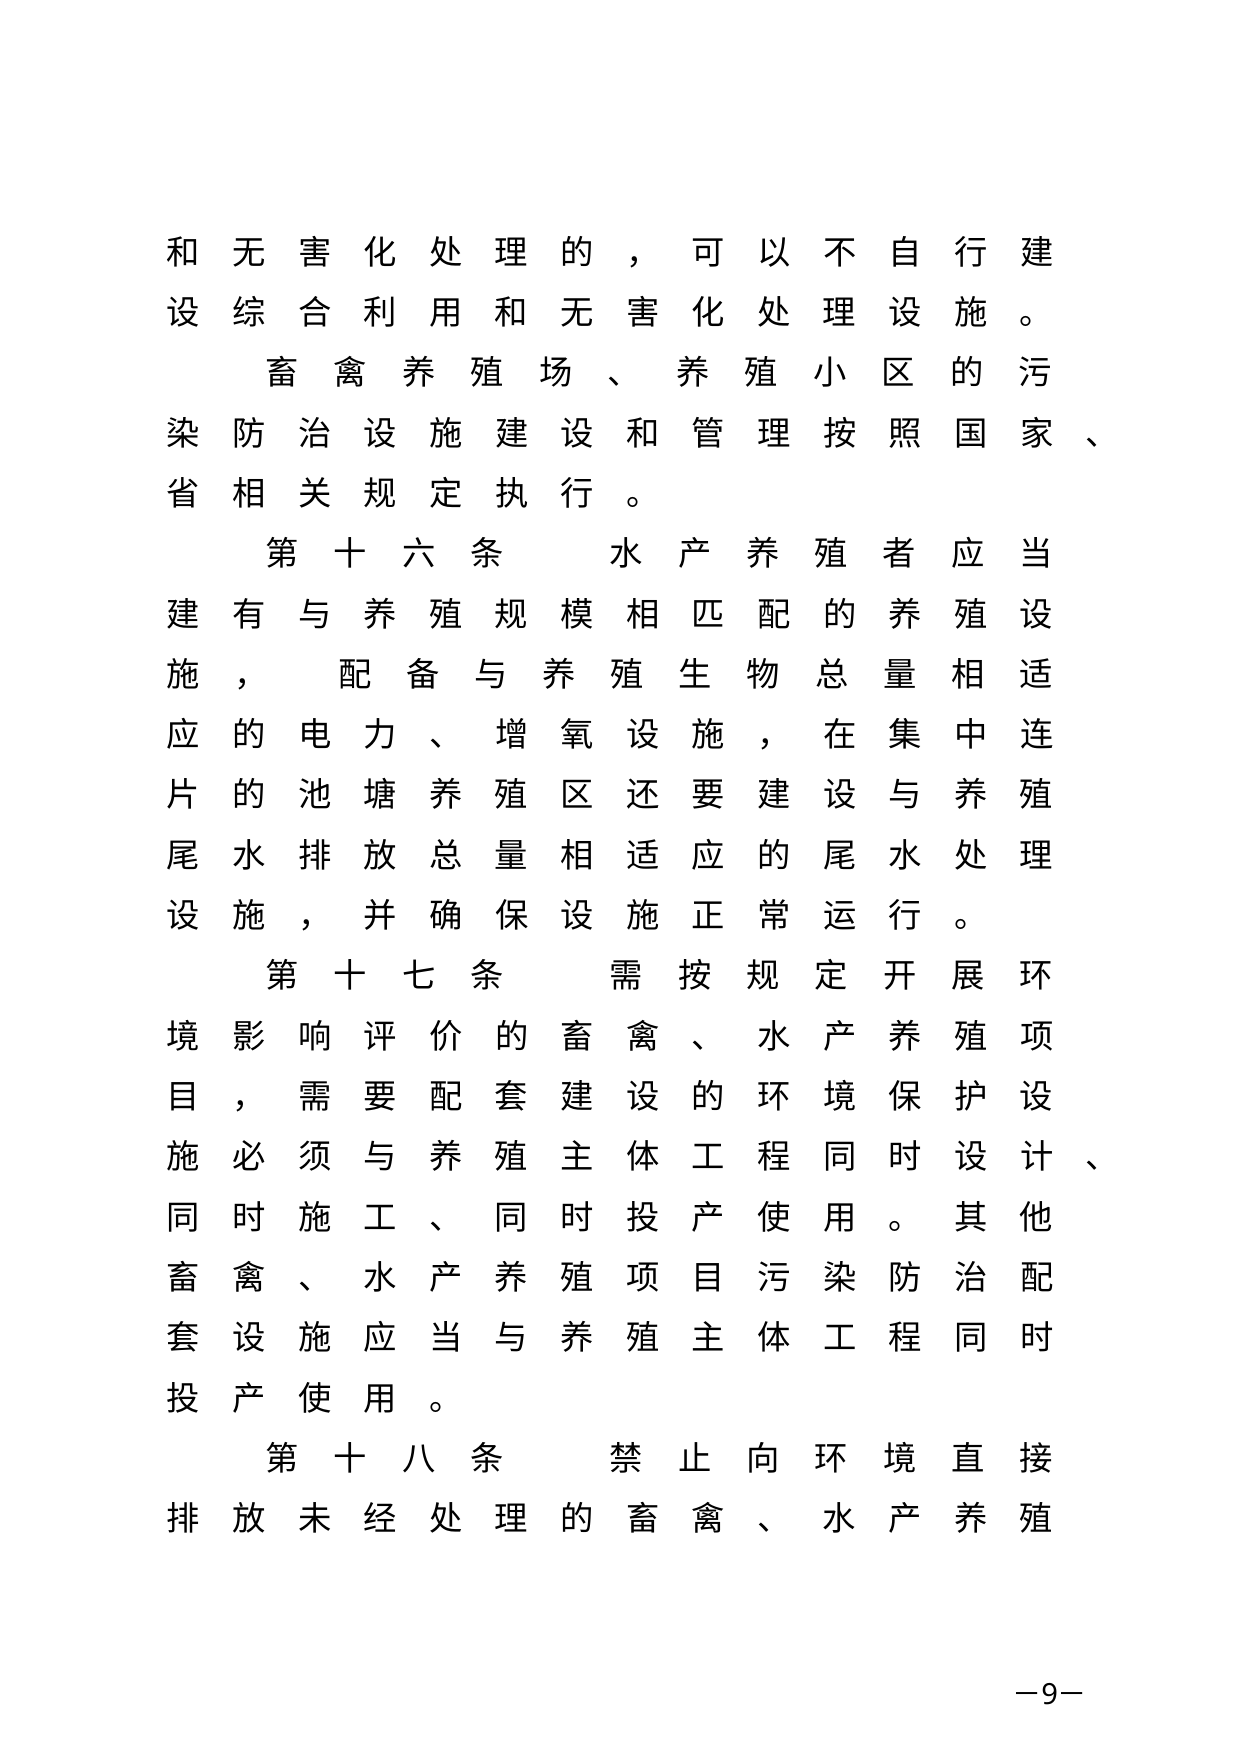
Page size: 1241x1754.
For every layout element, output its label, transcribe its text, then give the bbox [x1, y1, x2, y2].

text 畜禽养殖场、养殖小区的污染防治设施建设和管理按照国家、省相关规定执行。 [167, 340, 1085, 521]
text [167, 219, 1085, 340]
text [167, 1426, 1085, 1546]
text 第十七条 需按规定开展环境影响评价的畜禽、水产养殖项目，需要配套建设的环境保护设施必须与养殖主体工程同时设计、同时施工、同时投产使用。其他畜禽、水产养殖项目污染防治配套设施应当与养殖主体工程同时投产使用。 [167, 943, 1085, 1426]
text 第十六条 水产养殖者应当建有与养殖规模相匹配的养殖设施， 配备与养殖生物总量相适应的电力、增氧设施，在集中连片的池塘养殖区还要建设与养殖尾水排放总量相适应的尾水处理设施，并确保设施正常运行。 [167, 521, 1085, 943]
